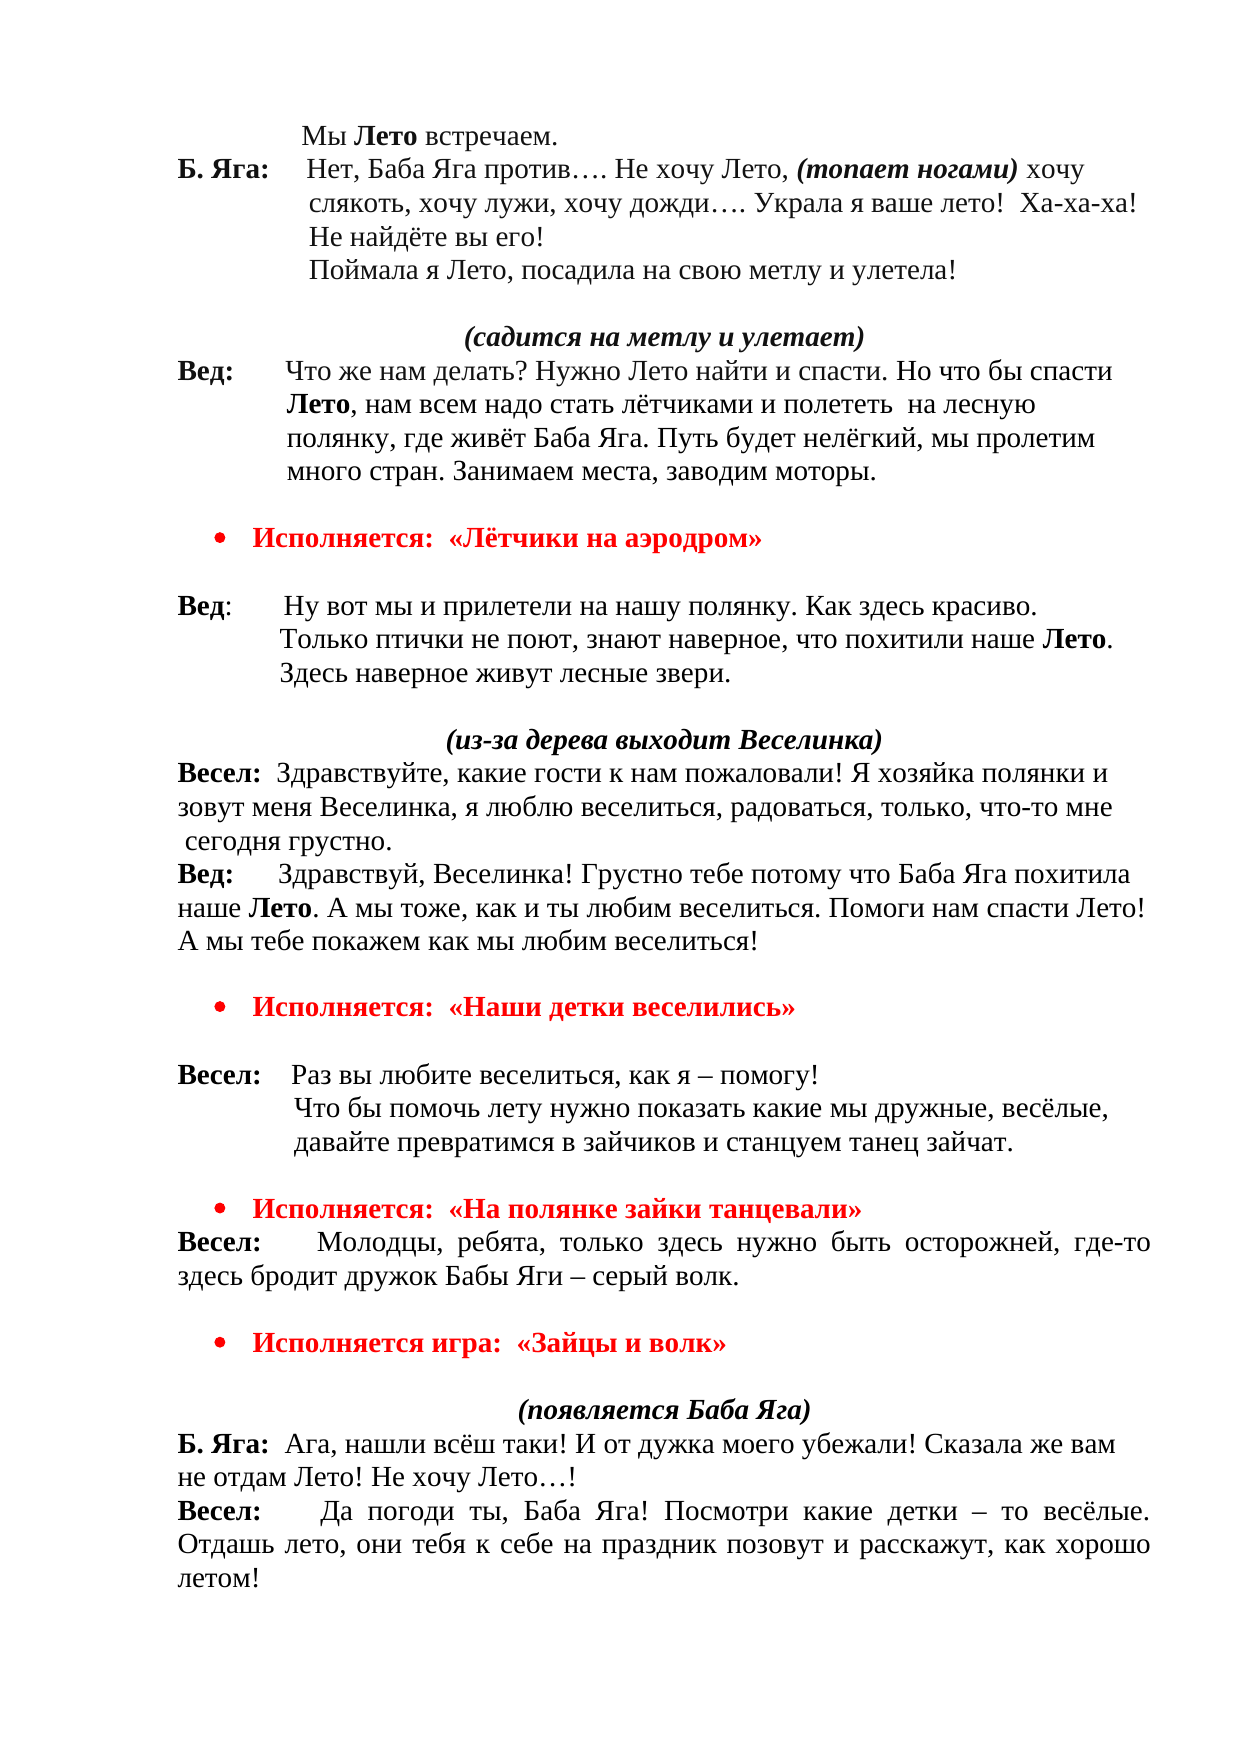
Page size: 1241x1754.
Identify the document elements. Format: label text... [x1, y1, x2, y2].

text слякоть, хочу лужи, хочу дожди…. Украла я ваше лето! Ха-ха-ха! [177, 185, 1152, 219]
list Исполняется: «Лётчики на аэродром» [215, 521, 1152, 554]
text полянку, где живёт Баба Яга. Путь будет нелёгкий, мы пролетим [177, 420, 1152, 453]
list Исполняется: «На полянке зайки танцевали» [215, 1191, 1152, 1224]
text (из-за дерева выходит Веселинка) [177, 722, 1152, 756]
text много стран. Занимаем места, заводим моторы. [177, 453, 1152, 487]
list Исполняется игра: «Зайцы и волк» [215, 1325, 1152, 1359]
list Исполняется: «Наши детки веселились» [215, 989, 1152, 1023]
text Только птички не поют, знают наверное, что похитили наше Лето. [177, 621, 1152, 655]
text Не найдёте вы его! [177, 219, 1152, 252]
text Вед: Ну вот мы и прилетели на нашу полянку. Как здесь красиво. [177, 588, 1152, 621]
text Здесь наверное живут лесные звери. [177, 655, 1152, 688]
text (появляется Баба Яга) [177, 1392, 1152, 1426]
text Весел: Здравствуйте, какие гости к нам пожаловали! Я хозяйка полянки и зовут меня Веселинка, я люблю веселиться, радоваться, только, что-то мне [177, 756, 1152, 823]
text Весел: Да погоди ты, Баба Яга! Посмотри какие детки – то весёлые. Отдашь лето, они тебя к себе на праздник позовут и расскажут, как хорошо летом! [177, 1493, 1152, 1594]
text Б. Яга: Нет, Баба Яга против…. Не хочу Лето, (топает ногами) хочу [177, 152, 1152, 185]
text Б. Яга: Ага, нашли всёш таки! И от дужка моего убежали! Сказала же вам не отдам Лето! Не хочу Лето…! [177, 1426, 1152, 1493]
text Лето, нам всем надо стать лётчиками и полететь на лесную [177, 386, 1152, 420]
text (садится на метлу и улетает) [177, 319, 1152, 353]
text давайте превратимся в зайчиков и станцуем танец зайчат. [177, 1124, 1152, 1157]
text Весел: Молодцы, ребята, только здесь нужно быть осторожней, где-то здесь бродит дружок Бабы Яги – серый волк. [177, 1224, 1152, 1292]
text Мы Лето встречаем. [177, 118, 1152, 152]
text Что бы помочь лету нужно показать какие мы дружные, весёлые, [177, 1090, 1152, 1124]
text Вед: Здравствуй, Веселинка! Грустно тебе потому что Баба Яга похитила наше Лето. А мы тоже, как и ты любим веселиться. Помоги нам спасти Лето! А мы тебе покажем как мы любим веселиться! [177, 856, 1152, 957]
text сегодня грустно. [177, 823, 1152, 856]
text Весел: Раз вы любите веселиться, как я – помогу! [177, 1057, 1152, 1090]
text Поймала я Лето, посадила на свою метлу и улетела! [177, 252, 1152, 286]
text Вед: Что же нам делать? Нужно Лето найти и спасти. Но что бы спасти [177, 353, 1152, 386]
